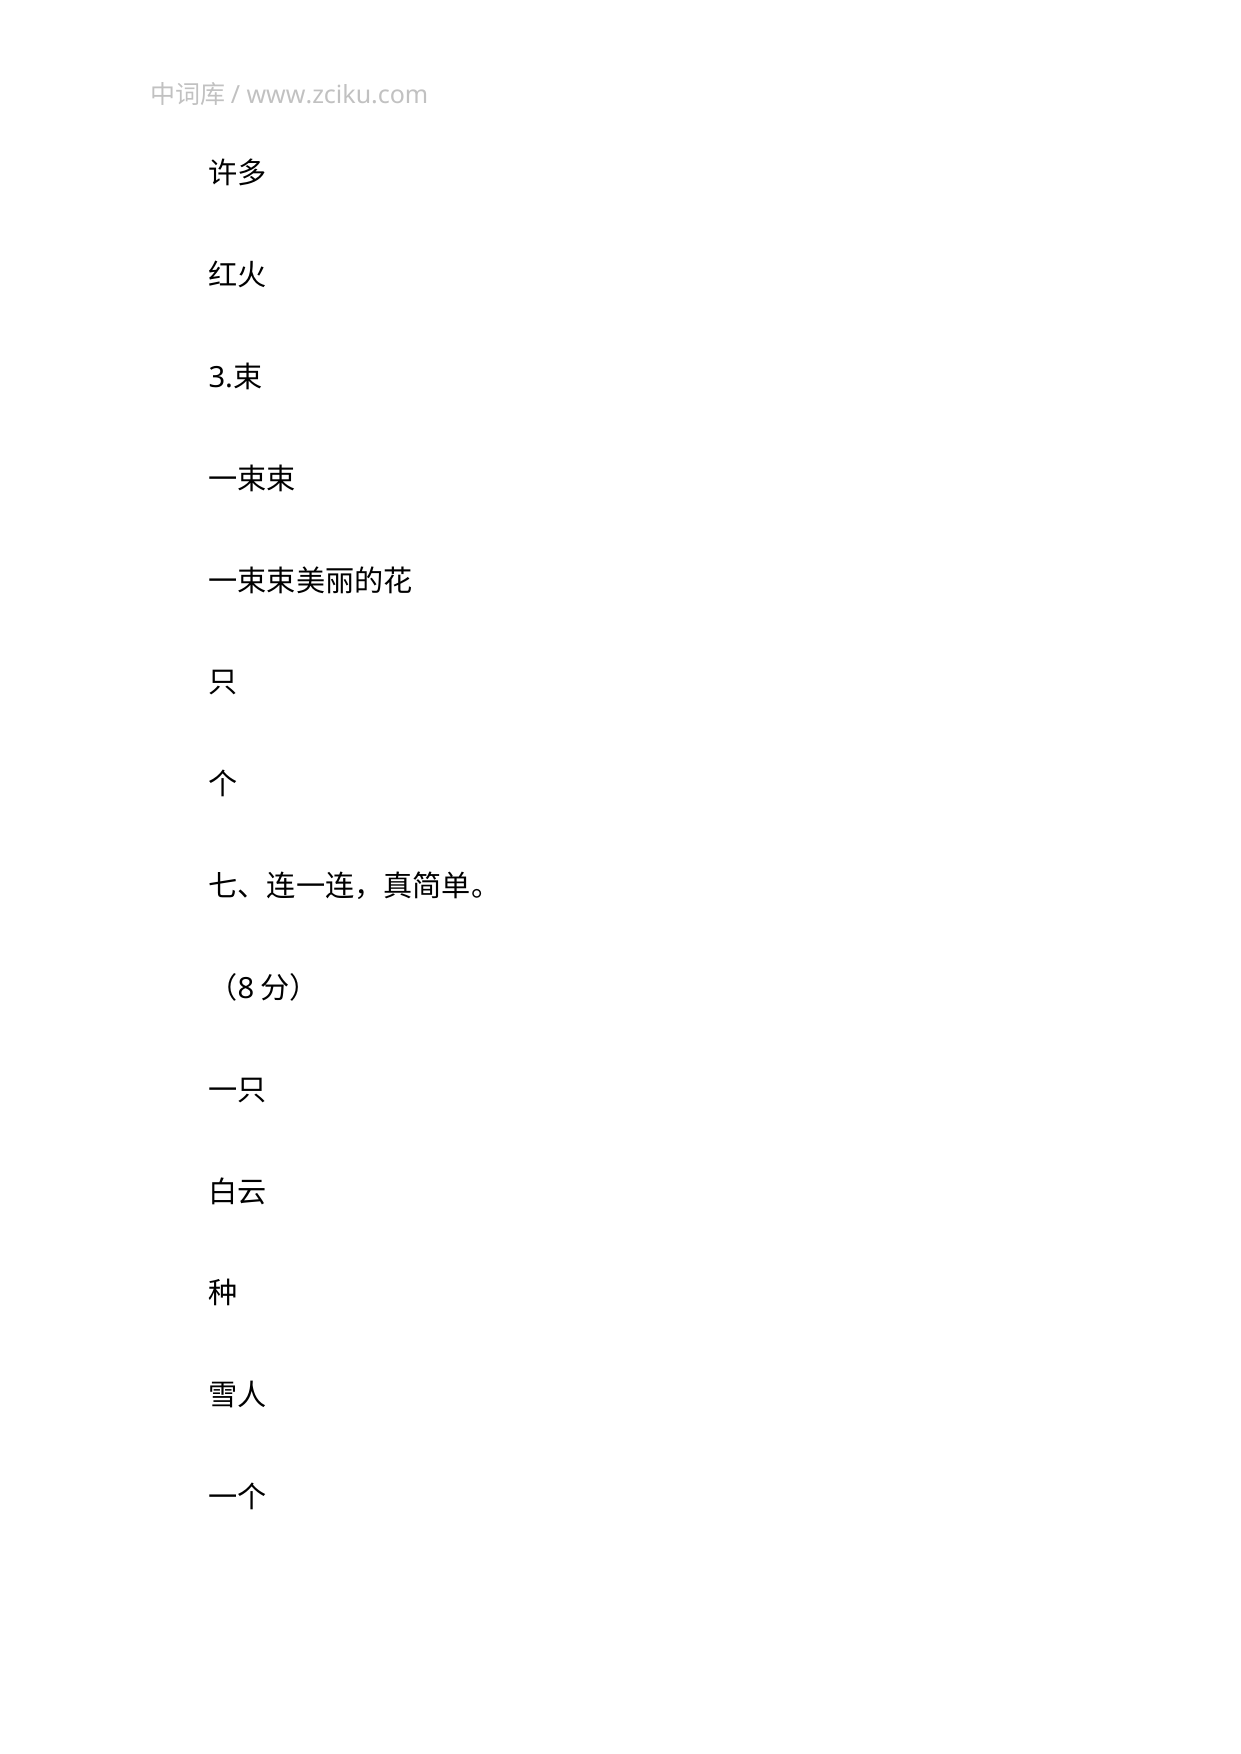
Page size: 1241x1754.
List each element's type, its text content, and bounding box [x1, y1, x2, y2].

text 只 [150, 659, 1090, 701]
text 3.束 [150, 353, 1090, 396]
text （8分） [150, 964, 1090, 1007]
text 七、连一连，真简单。 [150, 863, 1090, 905]
text 一束束 [150, 456, 1090, 498]
text 一束束美丽的花 [150, 557, 1090, 599]
text 一个 [150, 1473, 1090, 1516]
text 一只 [150, 1066, 1090, 1109]
text 种 [150, 1270, 1090, 1312]
text 许多 [150, 150, 1090, 192]
text 个 [150, 761, 1090, 803]
text 雪人 [150, 1372, 1090, 1414]
text 红火 [150, 252, 1090, 294]
text 白云 [150, 1168, 1090, 1210]
